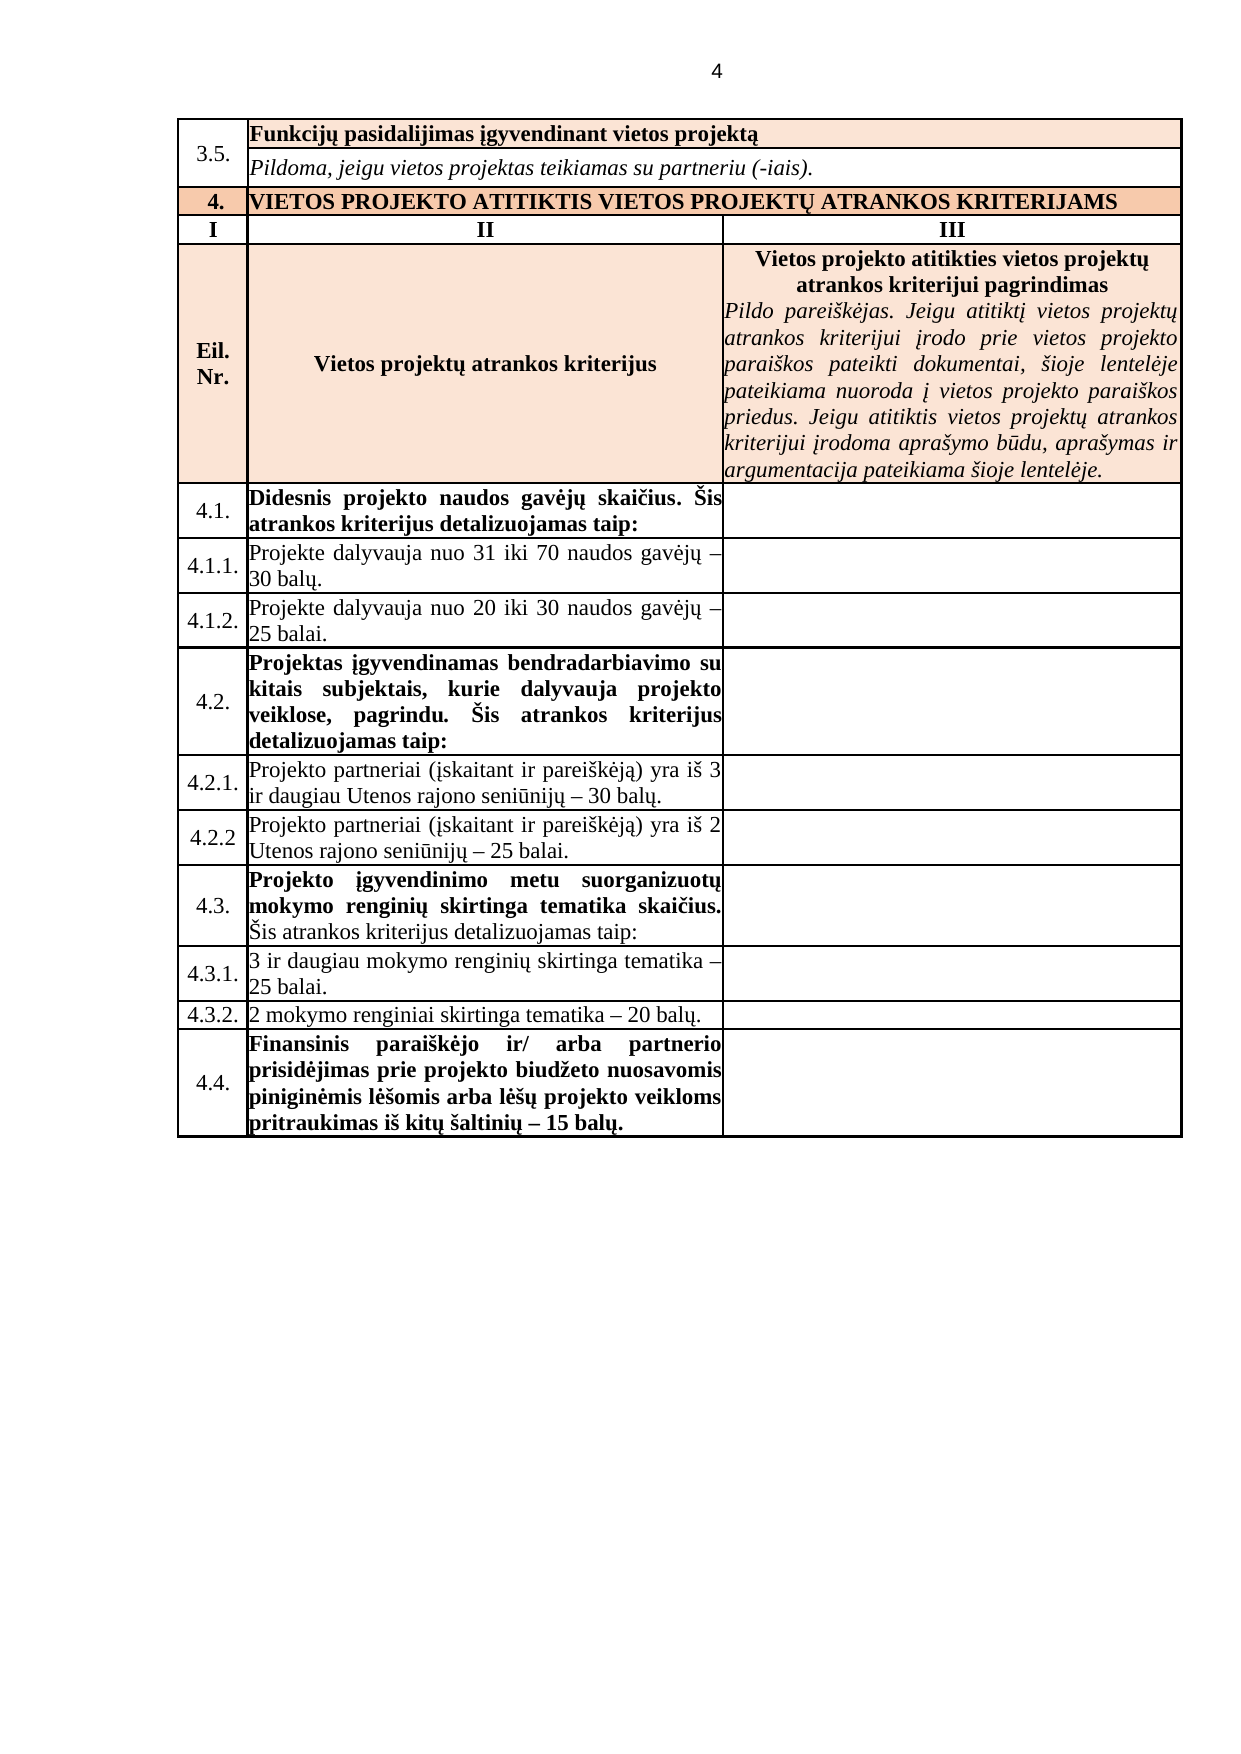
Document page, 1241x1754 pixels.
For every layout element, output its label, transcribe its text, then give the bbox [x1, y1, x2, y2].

table_cell 4.2.2 [179, 811, 246, 863]
table_cell 4.1.1. [179, 539, 246, 592]
table_cell 4.3.1. [179, 947, 246, 999]
table_cell [724, 811, 1180, 863]
table_cell Projektas įgyvendinamas bendradarbiavimo su kitais subjektais, kurie dalyvauja projekto veiklose, pagrindu. Šis atrankos kriterijus detalizuojamas taip: [249, 649, 722, 754]
table_cell Didesnis projekto naudos gavėjų skaičius. Šis atrankos kriterijus detalizuojamas taip: [249, 484, 722, 537]
table_cell 4.1.2. [179, 594, 246, 646]
table_cell 4.4. [179, 1030, 246, 1135]
table_cell 4.2.1. [179, 756, 246, 809]
table_cell 4. [179, 188, 246, 214]
table_cell Vietos projektų atrankos kriterijus [249, 245, 722, 482]
table_cell Vietos projekto atitikties vietos projektų atrankos kriterijui pagrindimas Pildo pareiškėjas. Jeigu atitiktį vietos projektų atrankos kriterijui įrodo prie vietos projekto paraiškos pateikti dokumentai, šioje lentelėje pateikiama nuoroda į vietos projekto paraiškos priedus. Jeigu atitiktis vietos projektų atrankos kriterijui įrodoma aprašymo būdu, aprašymas ir argumentacija pateikiama šioje lentelėje. [724, 245, 1180, 482]
table_cell [724, 866, 1180, 945]
table_cell III [724, 216, 1180, 243]
table_cell 2 mokymo renginiai skirtinga tematika – 20 balų. [249, 1002, 722, 1028]
table_cell Pildoma, jeigu vietos projektas teikiamas su partneriu (-iais). [249, 149, 1180, 186]
table_cell Projekto partneriai (įskaitant ir pareiškėją) yra iš 2 Utenos rajono seniūnijų – 25 balai. [249, 811, 722, 863]
table_cell [724, 594, 1180, 646]
table_cell Projekto partneriai (įskaitant ir pareiškėją) yra iš 3 ir daugiau Utenos rajono seniūnijų – 30 balų. [249, 756, 722, 809]
table_cell [724, 756, 1180, 809]
table_cell II [249, 216, 722, 243]
table_cell 4.2. [179, 649, 246, 754]
table_cell 4.3.2. [179, 1002, 246, 1028]
table_cell 4.3. [179, 866, 246, 945]
table_cell 4.1. [179, 484, 246, 537]
table_cell Projekte dalyvauja nuo 31 iki 70 naudos gavėjų – 30 balų. [249, 539, 722, 592]
table_cell Eil. Nr. [179, 245, 246, 482]
table_cell I [179, 216, 246, 243]
table_cell Finansinis paraiškėjo ir/ arba partnerio prisidėjimas prie projekto biudžeto nuosavomis piniginėmis lėšomis arba lėšų projekto veikloms pritraukimas iš kitų šaltinių – 15 balų. [249, 1030, 722, 1135]
table_cell Funkcijų pasidalijimas įgyvendinant vietos projektą [249, 120, 1180, 147]
table_cell [724, 947, 1180, 999]
table_cell VIETOS PROJEKTO ATITIKTIS VIETOS PROJEKTŲ ATRANKOS KRITERIJAMS [249, 188, 1180, 214]
table_cell 3.5. [179, 120, 247, 186]
table_cell Projekto įgyvendinimo metu suorganizuotų mokymo renginių skirtinga tematika skaičius. Šis atrankos kriterijus detalizuojamas taip: [249, 866, 722, 945]
table_cell Projekte dalyvauja nuo 20 iki 30 naudos gavėjų – 25 balai. [249, 594, 722, 646]
table_cell [724, 1030, 1180, 1135]
table_cell [724, 539, 1180, 592]
table_cell [724, 1002, 1180, 1028]
table_cell 3 ir daugiau mokymo renginių skirtinga tematika – 25 balai. [249, 947, 722, 999]
table_cell [724, 484, 1180, 537]
table_cell [724, 649, 1180, 754]
